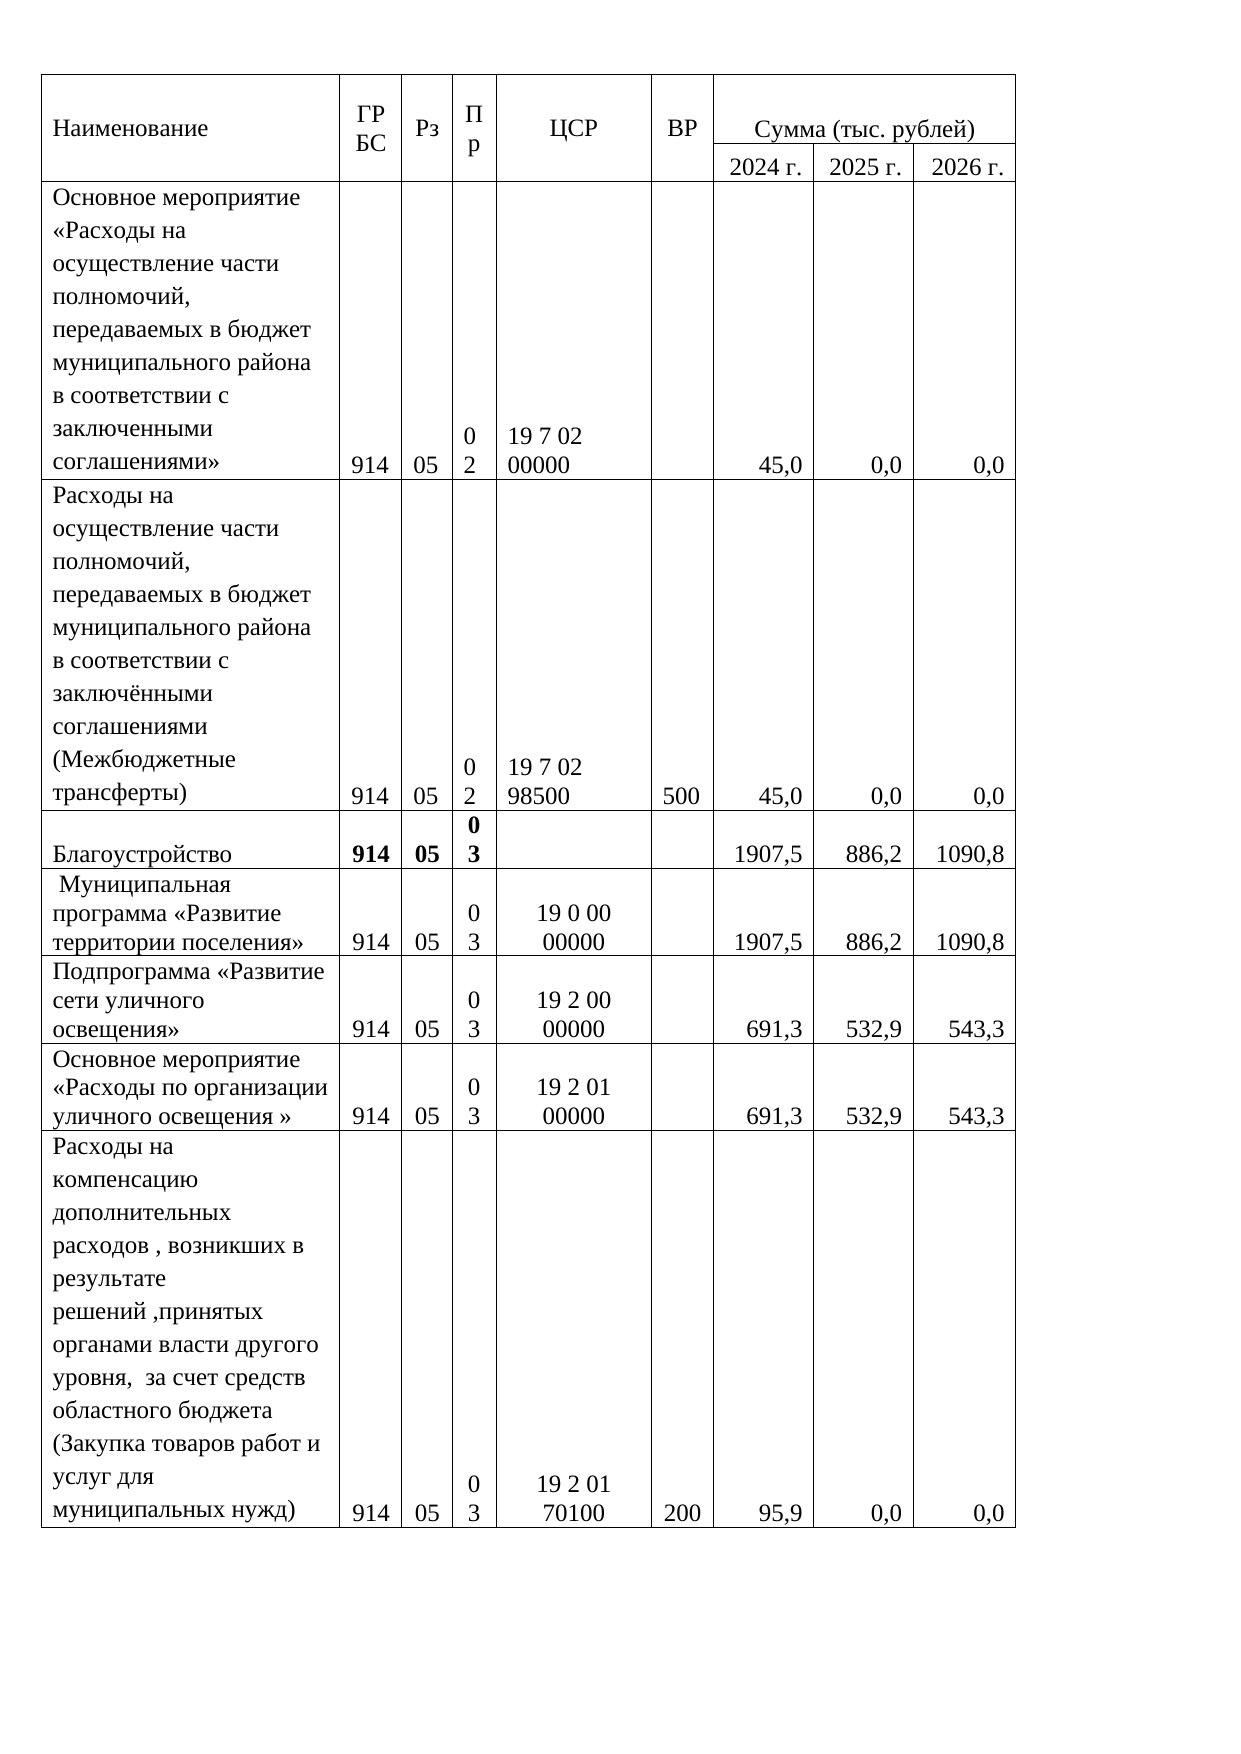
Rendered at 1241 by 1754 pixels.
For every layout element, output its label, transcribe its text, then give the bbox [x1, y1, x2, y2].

table_cell 0,0 [814, 1131, 913, 1527]
table_cell 19 2 01 70100 [497, 1131, 651, 1527]
table_cell Расходы на осуществление части полномочий, передаваемых в бюджет муниципального района в соответствии с заключёнными соглашениями (Межбюджетные трансферты) [42, 480, 339, 809]
table_cell Подпрограмма «Развитие сети уличного освещения» [42, 956, 339, 1043]
table_cell 200 [652, 1131, 713, 1527]
table_cell Основное мероприятие «Расходы на осуществление части полномочий, передаваемых в бюджет муниципального района в соответствии с заключенными соглашениями» [42, 182, 339, 479]
table_cell 691,3 [714, 956, 813, 1043]
table_cell 2024 г. [714, 144, 813, 181]
table_cell 2025 г. [814, 144, 913, 181]
table_cell [652, 869, 713, 955]
table_cell 02 [453, 182, 496, 479]
table_cell 543,3 [914, 1044, 1015, 1130]
table_cell Муниципальная программа «Развитие территории поселения» [42, 869, 339, 955]
table_header Рз [402, 75, 452, 181]
table_cell 914 [340, 182, 401, 479]
table_cell 19 7 02 98500 [497, 480, 651, 809]
table_cell 914 [340, 956, 401, 1043]
table_header ЦСР [497, 75, 651, 181]
table_header Сумма (тыс. рублей) [714, 75, 1015, 143]
table_cell 914 [340, 1131, 401, 1527]
table_cell 45,0 [714, 480, 813, 809]
table_cell Основное мероприятие «Расходы по организации уличного освещения » [42, 1044, 339, 1130]
table_cell 1907,5 [714, 811, 813, 868]
table_cell 1090,8 [914, 811, 1015, 868]
table_cell 03 [453, 1131, 496, 1527]
table_cell 0,0 [914, 1131, 1015, 1527]
table_cell 05 [402, 182, 452, 479]
table_cell 0,0 [814, 480, 913, 809]
table_cell 914 [340, 480, 401, 809]
table_cell 886,2 [814, 811, 913, 868]
table_cell 0,0 [914, 480, 1015, 809]
table_cell [652, 182, 713, 479]
table_cell 05 [402, 1131, 452, 1527]
table_cell 03 [453, 811, 496, 868]
table_cell 03 [453, 1044, 496, 1130]
table_cell [497, 811, 651, 868]
table_cell Расходы на компенсацию дополнительных расходов , возникших в результате решений ,принятых органами власти другого уровня, за счет средств областного бюджета (Закупка товаров работ и услуг для муниципальных нужд) [42, 1131, 339, 1527]
table_cell 19 2 00 00000 [497, 956, 651, 1043]
table_cell 0,0 [814, 182, 913, 479]
table_cell 914 [340, 811, 401, 868]
table_cell 0,0 [914, 182, 1015, 479]
table_cell 1907,5 [714, 869, 813, 955]
table_cell 543,3 [914, 956, 1015, 1043]
table_cell 532,9 [814, 1044, 913, 1130]
table_cell 05 [402, 869, 452, 955]
table_cell 05 [402, 480, 452, 809]
table_cell 691,3 [714, 1044, 813, 1130]
table_cell [652, 1044, 713, 1130]
table_cell 03 [453, 956, 496, 1043]
table_header Наименование [42, 75, 339, 181]
table_cell 500 [652, 480, 713, 809]
table_cell 45,0 [714, 182, 813, 479]
table_cell 05 [402, 1044, 452, 1130]
table_cell 95,9 [714, 1131, 813, 1527]
table_cell Благоустройство [42, 811, 339, 868]
table_cell 2026 г. [914, 144, 1015, 181]
table_cell 914 [340, 1044, 401, 1130]
table_cell 05 [402, 811, 452, 868]
table_cell 05 [402, 956, 452, 1043]
table_cell [652, 956, 713, 1043]
table_cell 914 [340, 869, 401, 955]
table_cell 19 0 00 00000 [497, 869, 651, 955]
table_cell 19 7 02 00000 [497, 182, 651, 479]
table_header ВР [652, 75, 713, 181]
table_cell 532,9 [814, 956, 913, 1043]
table_cell 1090,8 [914, 869, 1015, 955]
table_cell 03 [453, 869, 496, 955]
table_cell 02 [453, 480, 496, 809]
table_header ГРБС [340, 75, 401, 181]
table_header Пр [453, 75, 496, 181]
table_cell [652, 811, 713, 868]
table_cell 886,2 [814, 869, 913, 955]
table_cell 19 2 01 00000 [497, 1044, 651, 1130]
